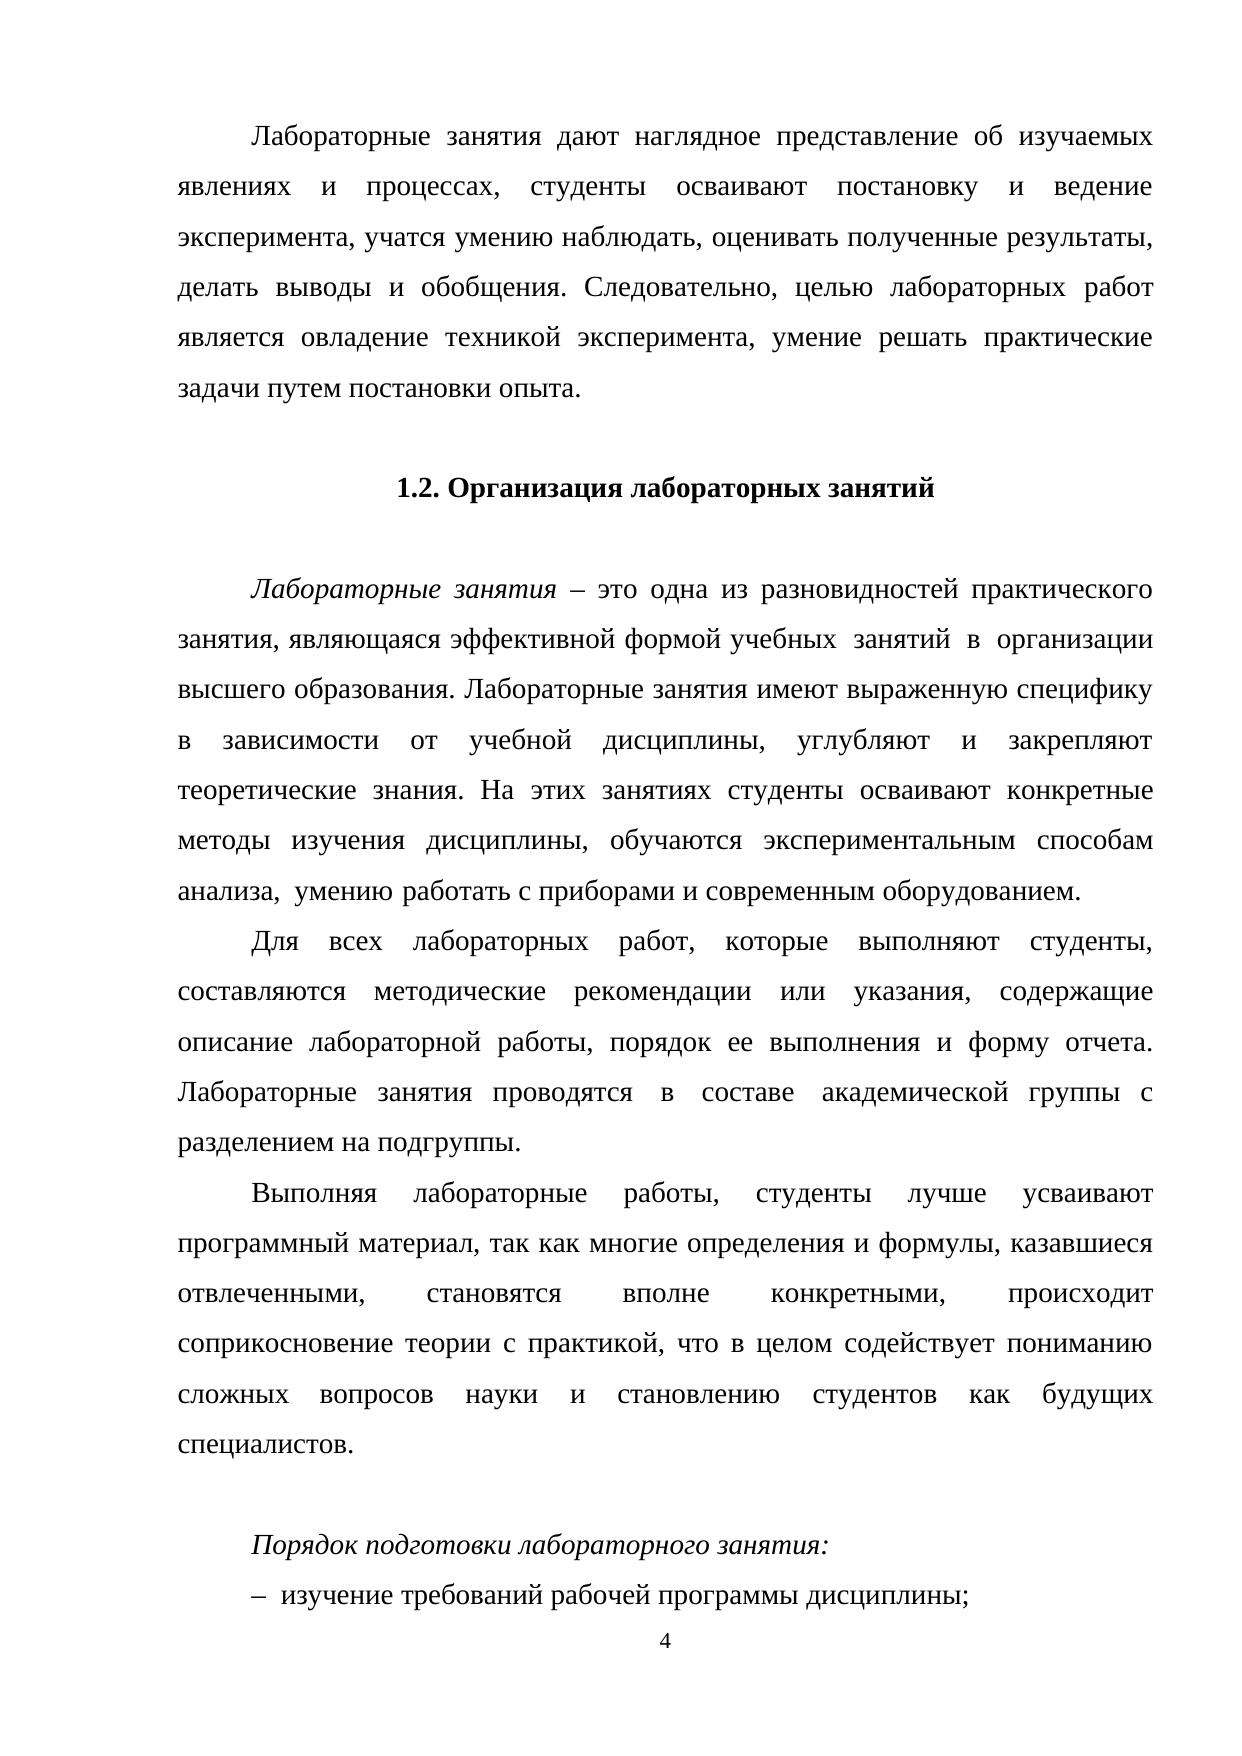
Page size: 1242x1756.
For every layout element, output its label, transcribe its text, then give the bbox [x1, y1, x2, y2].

text Лабораторные занятия дают наглядное представление об изучаемых явлениях и процессах, студенты осваивают постановку и ведение эксперимента, учатся умению наблюдать, оценивать полученные результаты, делать выводы и обобщения. Следовательно, целью лабораторных работ является овладение техникой эксперимента, умение решать практические задачи путем постановки опыта. [177, 118, 1153, 403]
text Для всех лабораторных работ, которые выполняют студенты, составляются методические рекомендации или указания, содержащие описание лабораторной работы, порядок ее выполнения и форму отчета. Лабораторные занятия проводятся в составе академической группы с разделением на подгруппы. [177, 923, 1153, 1158]
text Лабораторные занятия – это одна из разновидностей практического занятия, являющаяся эффективной формой учебных занятий в организации высшего образования. Лабораторные занятия имеют выраженную специфику в зависимости от учебной дисциплины, углубляют и закрепляют теоретические знания. На этих занятиях студенты осваивают конкретные методы изучения дисциплины, обучаются экспериментальным способам анализа, умению работать с приборами и современным оборудованием. [177, 571, 1153, 906]
text Выполняя лабораторные работы, студенты лучше усваивают программный материал, так как многие определения и формулы, казавшиеся отвлеченными, становятся вполне конкретными, происходит соприкосновение теории с практикой, что в целом содействует пониманию сложных вопросов науки и становлению студентов как будущих специалистов. [177, 1175, 1153, 1460]
list изучение требований рабочей программы дисциплины; [177, 1577, 1153, 1611]
text Порядок подготовки лабораторного занятия: [177, 1527, 1153, 1560]
text 1.2. Организация лабораторных занятий [177, 470, 1153, 504]
